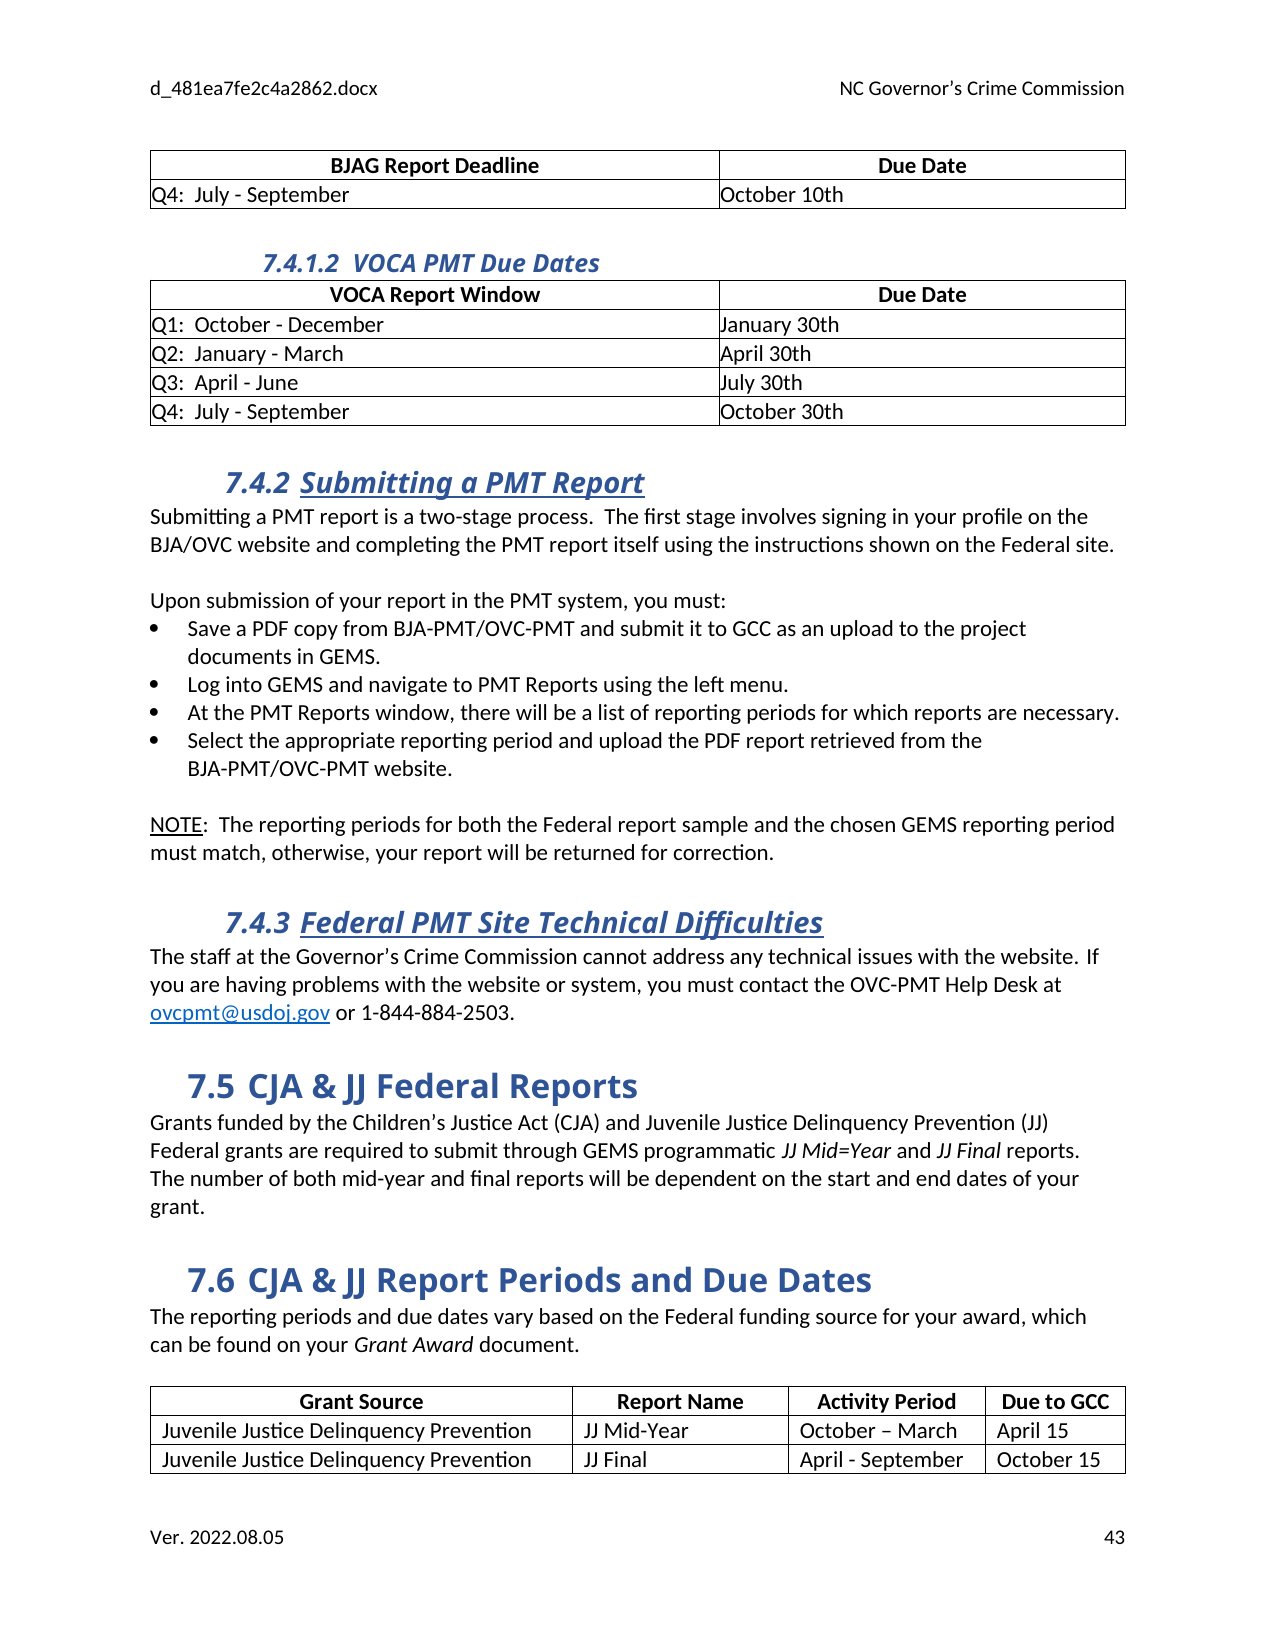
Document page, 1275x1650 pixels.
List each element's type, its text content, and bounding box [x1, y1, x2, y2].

text The reporting periods and due dates vary based on the Federal funding source for your award, which can be found on your Grant Award document. [150, 1302, 1125, 1358]
table_cell Juvenile Justice Delinquency Prevention [151, 1416, 572, 1444]
table_cell Q2: January - March [151, 339, 719, 367]
table_cell January 30th [720, 310, 1125, 338]
table_cell Q4: July - September [151, 397, 719, 425]
text Submitting a PMT report is a two-stage process. The first stage involves signing in your profile on the BJA/OVC website and completing the PMT report itself using the instructions shown on the Federal site. [150, 502, 1125, 558]
table_cell Juvenile Justice Delinquency Prevention [151, 1445, 572, 1473]
list Save a PDF copy from BJA-PMT/OVC-PMT and submit it to GCC as an upload to the project documents in GEMS. [150, 614, 1125, 670]
subtitle Submitting a PMT Report [225, 462, 1125, 502]
table_cell Q1: October - December [151, 310, 719, 338]
table_cell Q3: April - June [151, 368, 719, 396]
text Upon submission of your report in the PMT system, you must: [150, 586, 1125, 614]
list Select the appropriate reporting period and upload the PDF report retrieved from the BJA-PMT/OVC-PMT website. [150, 726, 1125, 782]
table_cell October 10th [720, 180, 1125, 208]
table_cell April 15 [986, 1416, 1125, 1444]
table_header Activity Period [789, 1387, 985, 1415]
table_cell October – March [789, 1416, 985, 1444]
table_header Grant Source [151, 1387, 572, 1415]
text The staff at the Governor’s Crime Commission cannot address any technical issues with the website. If you are having problems with the website or system, you must contact the OVC-PMT Help Desk at ovcpmt@usdoj.gov or 1-844-884-2503. [150, 942, 1125, 1026]
table_header VOCA Report Window [151, 281, 719, 309]
table_cell October 30th [720, 397, 1125, 425]
table_header Due to GCC [986, 1387, 1125, 1415]
table_header Report Name [573, 1387, 788, 1415]
table_header BJAG Report Deadline [151, 151, 719, 179]
table_cell JJ Mid-Year [573, 1416, 788, 1444]
list Log into GEMS and navigate to PMT Reports using the left menu. [150, 670, 1125, 698]
subtitle VOCA PMT Due Dates [262, 246, 1125, 279]
table_header Due Date [720, 281, 1125, 309]
subtitle Federal PMT Site Technical Difficulties [225, 903, 1125, 942]
table_cell JJ Final [573, 1445, 788, 1473]
table_cell July 30th [720, 368, 1125, 396]
table_cell April - September [789, 1445, 985, 1473]
list At the PMT Reports window, there will be a list of reporting periods for which reports are necessary. [150, 698, 1125, 726]
table_header Due Date [720, 151, 1125, 179]
table_cell October 15 [986, 1445, 1125, 1473]
text NOTE: The reporting periods for both the Federal report sample and the chosen GEMS reporting period must match, otherwise, your report will be returned for correction. [150, 810, 1125, 866]
table_cell April 30th [720, 339, 1125, 367]
subtitle CJA & JJ Report Periods and Due Dates [187, 1257, 1125, 1302]
text Grants funded by the Children’s Justice Act (CJA) and Juvenile Justice Delinquency Prevention (JJ) Federal grants are required to submit through GEMS programmatic JJ Mid=Year and JJ Final reports. The number of both mid-year and final reports will be dependent on the start and end dates of your grant. [150, 1108, 1125, 1220]
table_cell Q4: July - September [151, 180, 719, 208]
subtitle CJA & JJ Federal Reports [187, 1063, 1125, 1108]
